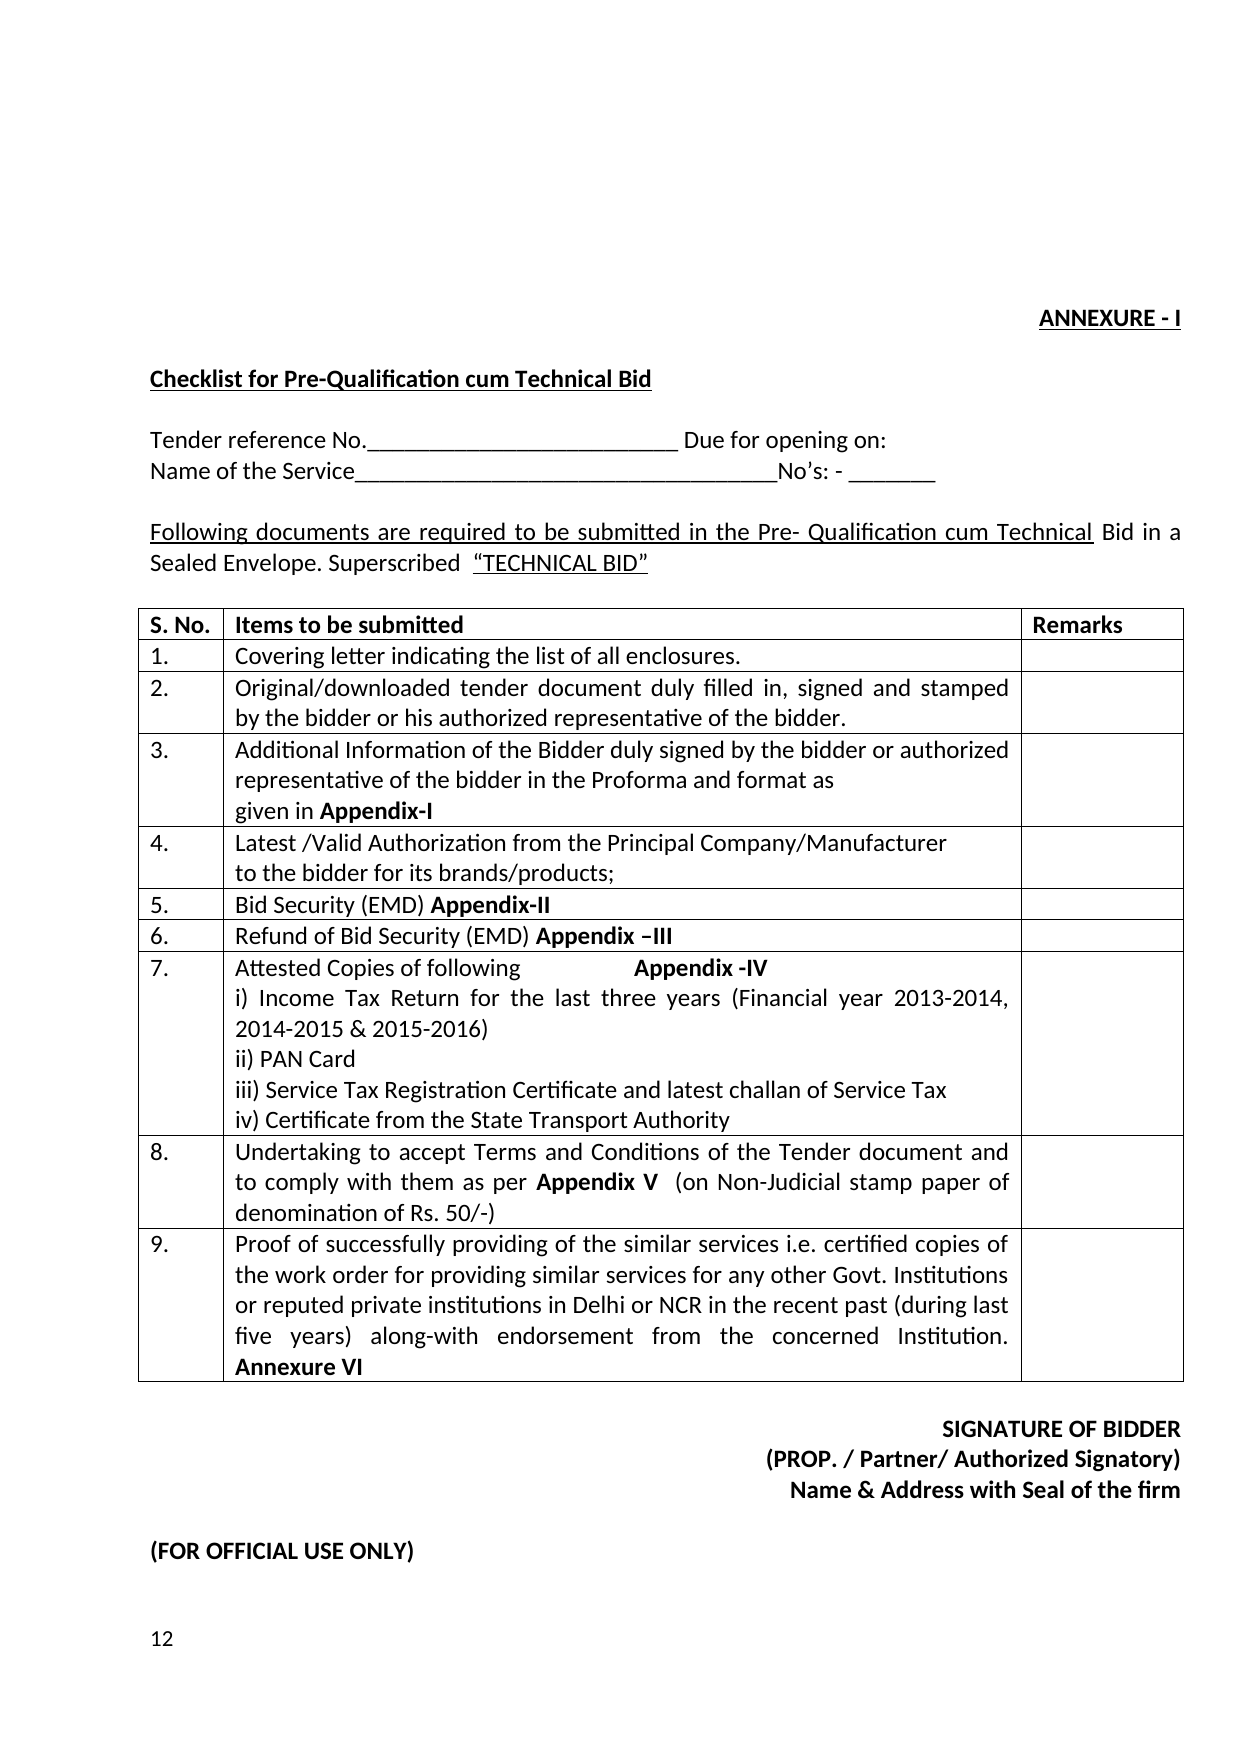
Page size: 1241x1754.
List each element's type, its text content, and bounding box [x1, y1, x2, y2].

table_cell Bid Security (EMD) Appendix-II [224, 889, 1021, 919]
table_cell Additional Information of the Bidder duly signed by the bidder or authorized representative of the bidder in the Proforma and format as given in Appendix-I [224, 734, 1021, 826]
text Following documents are required to be submitted in the Pre- Qualification cum Technical Bid in a Sealed Envelope. Superscribed “TECHNICAL BID” [150, 516, 1181, 577]
text ANNEXURE - I [150, 303, 1181, 333]
table_cell [1022, 640, 1183, 671]
table_cell 9. [139, 1229, 223, 1381]
table_cell [1022, 952, 1183, 1135]
table_header Remarks [1022, 609, 1183, 639]
table_cell 5. [139, 889, 223, 919]
table_cell 3. [139, 734, 223, 826]
text Checklist for Pre-Qualification cum Technical Bid [150, 364, 1181, 394]
text Name & Address with Seal of the firm [150, 1474, 1181, 1504]
table_cell Latest /Valid Authorization from the Principal Company/Manufacturer to the bidder for its brands/products; [224, 827, 1021, 888]
table_cell [1022, 827, 1183, 888]
table_cell [1022, 734, 1183, 826]
table_cell [1022, 920, 1183, 951]
table_cell Covering letter indicating the list of all enclosures. [224, 640, 1021, 671]
text (FOR OFFICIAL USE ONLY) [150, 1535, 1181, 1565]
table_cell [1022, 672, 1183, 733]
table_header Items to be submitted [224, 609, 1021, 639]
table_cell [1022, 1136, 1183, 1228]
table_cell Proof of successfully providing of the similar services i.e. certified copies of the work order for providing similar services for any other Govt. Institutions or reputed private institutions in Delhi or NCR in the recent past (during last five years) along-with endorsement from the concerned Institution. Annexure VI [224, 1229, 1021, 1381]
text (PROP. / Partner/ Authorized Signatory) [150, 1443, 1181, 1474]
table_cell Refund of Bid Security (EMD) Appendix –III [224, 920, 1021, 951]
text Name of the Service__________________________________No’s: - _______ [150, 455, 1181, 486]
table_cell Undertaking to accept Terms and Conditions of the Tender document and to comply with them as per Appendix V (on Non-Judicial stamp paper of denomination of Rs. 50/-) [224, 1136, 1021, 1228]
table_cell [1022, 1229, 1183, 1381]
table_header S. No. [139, 609, 223, 639]
table_cell 8. [139, 1136, 223, 1228]
table_cell Attested Copies of following Appendix -IV i) Income Tax Return for the last three years (Financial year 2013-2014, 2014-2015 & 2015-2016) ii) PAN Card iii) Service Tax Registration Certificate and latest challan of Service Tax iv) Certificate from the State Transport Authority [224, 952, 1021, 1135]
table_cell 4. [139, 827, 223, 888]
table_cell [1022, 889, 1183, 919]
table_cell 7. [139, 952, 223, 1135]
table_cell 1. [139, 640, 223, 671]
text Tender reference No._________________________ Due for opening on: [150, 425, 1181, 455]
table_cell Original/downloaded tender document duly filled in, signed and stamped by the bidder or his authorized representative of the bidder. [224, 672, 1021, 733]
table_cell 2. [139, 672, 223, 733]
table_cell 6. [139, 920, 223, 951]
text SIGNATURE OF BIDDER [150, 1413, 1181, 1443]
